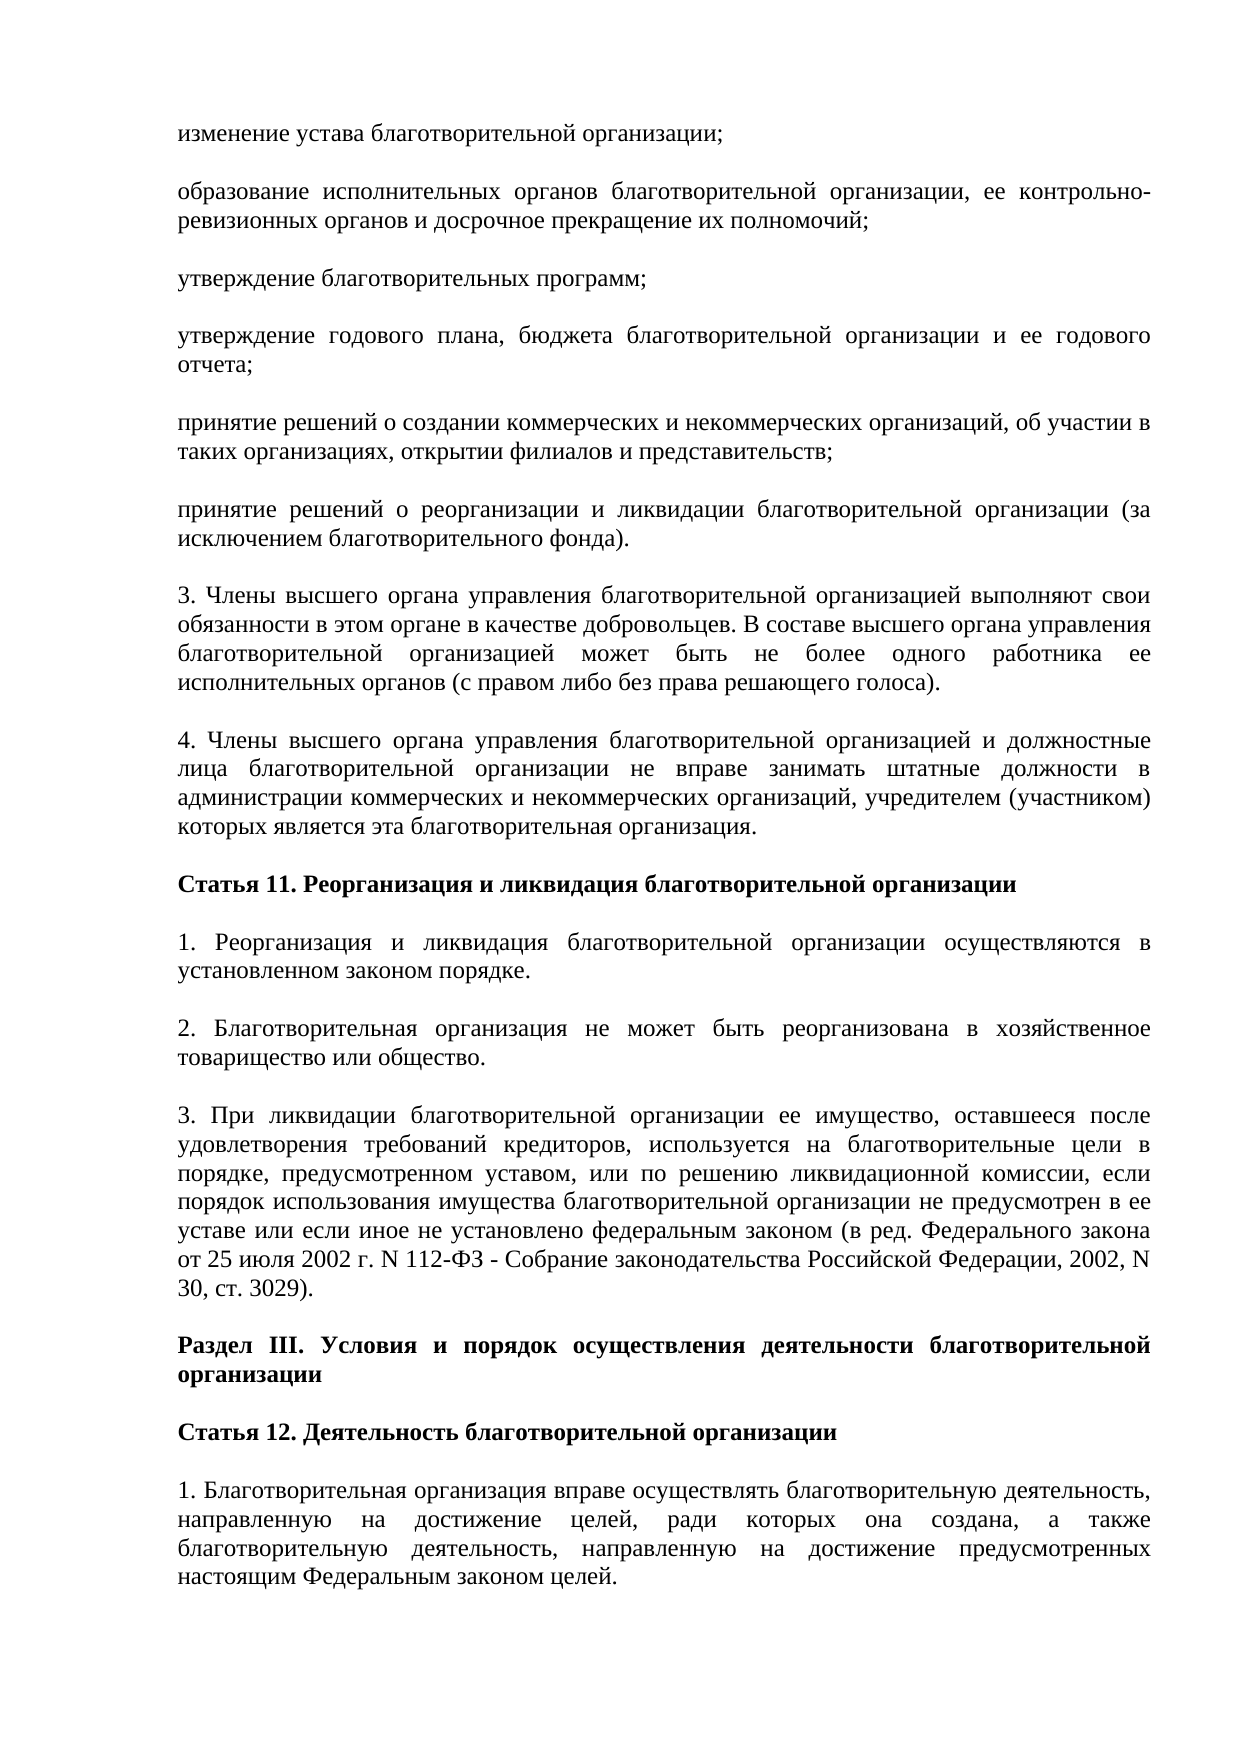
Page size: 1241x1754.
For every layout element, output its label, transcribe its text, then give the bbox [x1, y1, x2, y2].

text принятие решений о создании коммерческих и некоммерческих организаций, об участии в таких организациях, открытии филиалов и представительств; [177, 407, 1152, 465]
text 1. Благотворительная организация вправе осуществлять благотворительную деятельность, направленную на достижение целей, ради которых она создана, а также благотворительную деятельность, направленную на достижение предусмотренных настоящим Федеральным законом целей. [177, 1475, 1152, 1590]
text принятие решений о реорганизации и ликвидации благотворительной организации (за исключением благотворительного фонда). [177, 494, 1152, 551]
text образование исполнительных органов благотворительной организации, ее контрольно-ревизионных органов и досрочное прекращение их полномочий; [177, 176, 1152, 233]
text утверждение благотворительных программ; [177, 263, 1152, 291]
text Статья 11. Реорганизация и ликвидация благотворительной организации [177, 869, 1152, 898]
text Статья 12. Деятельность благотворительной организации [177, 1417, 1152, 1446]
text 3. При ликвидации благотворительной организации ее имущество, оставшееся после удовлетворения требований кредиторов, используется на благотворительные цели в порядке, предусмотренном уставом, или по решению ликвидационной комиссии, если порядок использования имущества благотворительной организации не предусмотрен в ее уставе или если иное не установлено федеральным законом (в ред. Федерального закона от 25 июля 2002 г. N 112-ФЗ - Собрание законодательства Российской Федерации, 2002, N 30, ст. 3029). [177, 1100, 1152, 1301]
text 2. Благотворительная организация не может быть реорганизована в хозяйственное товарищество или общество. [177, 1013, 1152, 1071]
text 4. Члены высшего органа управления благотворительной организацией и должностные лица благотворительной организации не вправе занимать штатные должности в администрации коммерческих и некоммерческих организаций, учредителем (участником) которых является эта благотворительная организация. [177, 725, 1152, 840]
text 3. Члены высшего органа управления благотворительной организацией выполняют свои обязанности в этом органе в качестве добровольцев. В составе высшего органа управления благотворительной организацией может быть не более одного работника ее исполнительных органов (с правом либо без права решающего голоса). [177, 581, 1152, 696]
text 1. Реорганизация и ликвидация благотворительной организации осуществляются в установленном законом порядке. [177, 927, 1152, 984]
text утверждение годового плана, бюджета благотворительной организации и ее годового отчета; [177, 321, 1152, 378]
text Раздел III. Условия и порядок осуществления деятельности благотворительной организации [177, 1331, 1152, 1388]
text изменение устава благотворительной организации; [177, 118, 1152, 147]
